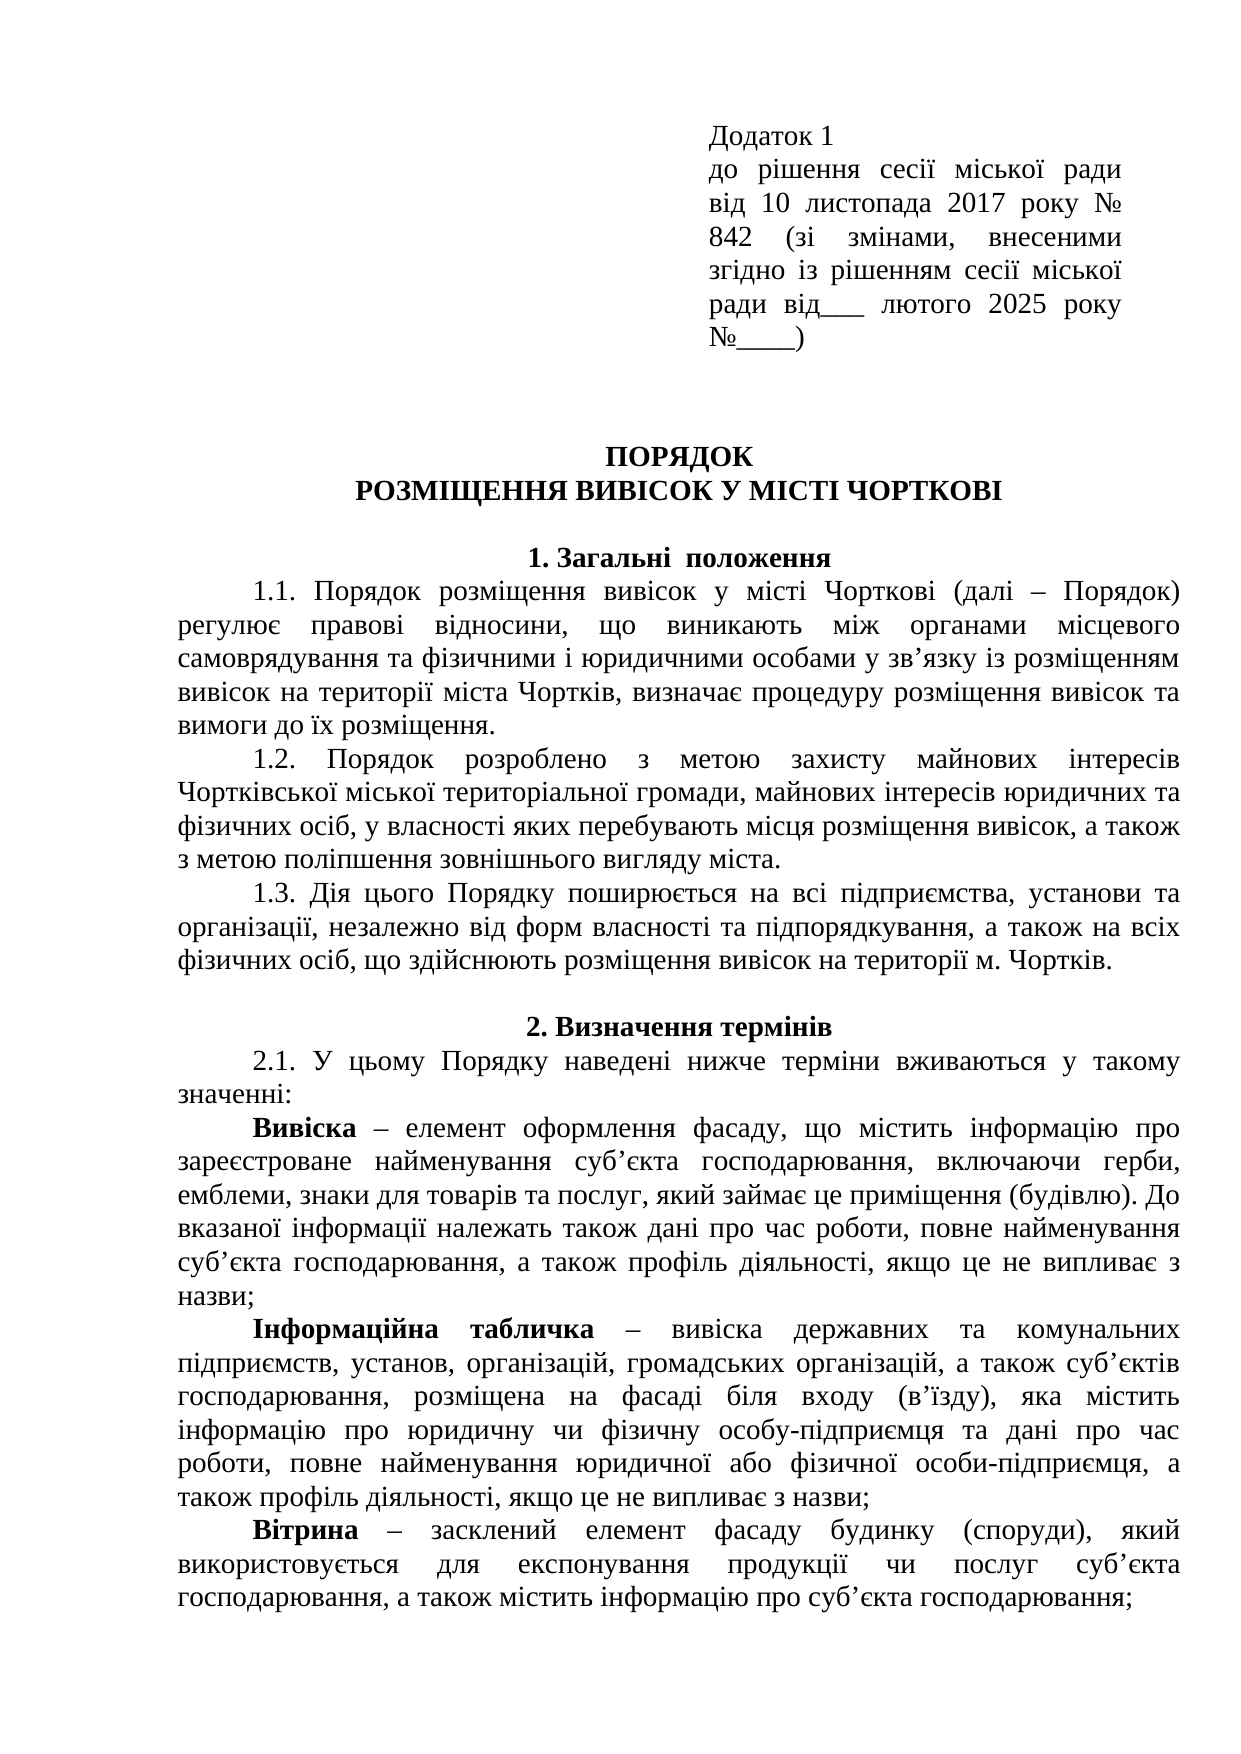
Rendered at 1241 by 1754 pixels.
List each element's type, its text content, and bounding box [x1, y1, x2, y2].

text Інформаційна табличка – вивіска державних та комунальних підприємств, установ, організацій, громадських організацій, а також суб’єктів господарювання, розміщена на фасаді біля входу (в’їзду), яка містить інформацію про юридичну чи фізичну особу-підприємця та дані про час роботи, повне найменування юридичної або фізичної особи-підприємця, а також профіль діяльності, якщо це не випливає з назви; [177, 1311, 1181, 1512]
text 1. Загальні положення [177, 540, 1181, 573]
text Додаток 1 [709, 118, 1122, 152]
text Вивіска – елемент оформлення фасаду, що містить інформацію про зареєстроване найменування суб’єкта господарювання, включаючи герби, емблеми, знаки для товарів та послуг, який займає це приміщення (будівлю). До вказаної інформації належать також дані про час роботи, повне найменування суб’єкта господарювання, а також профіль діяльності, якщо це не випливає з назви; [177, 1110, 1181, 1311]
text Вітрина – засклений елемент фасаду будинку (споруди), який використовується для експонування продукції чи послуг суб’єкта господарювання, а також містить інформацію про суб’єкта господарювання; [177, 1512, 1181, 1613]
text 1.1. Порядок розміщення вивісок у місті Чорткові (далі – Порядок) регулює правові відносини, що виникають між органами місцевого самоврядування та фізичними і юридичними особами у зв’язку із розміщенням вивісок на території міста Чортків, визначає процедуру розміщення вивісок та вимоги до їх розміщення. [177, 573, 1181, 741]
text 2. Визначення термінів [177, 1009, 1181, 1043]
text 2.1. У цьому Порядку наведені нижче терміни вживаються у такому значенні: [177, 1043, 1181, 1110]
text ПОРЯДОК [177, 439, 1181, 473]
text 1.3. Дія цього Порядку поширюється на всі підприємства, установи та організації, незалежно від форм власності та підпорядкування, а також на всіх фізичних осіб, що здійснюють розміщення вивісок на території м. Чортків. [177, 875, 1181, 976]
text 1.2. Порядок розроблено з метою захисту майнових інтересів Чортківської міської територіальної громади, майнових інтересів юридичних та фізичних осіб, у власності яких перебувають місця розміщення вивісок, а також з метою поліпшення зовнішнього вигляду міста. [177, 741, 1181, 875]
text до рішення сесії міської ради від 10 листопада 2017 року № 842 (зі змінами, внесеними згідно із рішенням сесії міської ради від___ лютого 2025 року №____) [709, 152, 1122, 353]
text РОЗМІЩЕННЯ ВИВІСОК У МІСТІ ЧОРТКОВІ [177, 473, 1181, 506]
